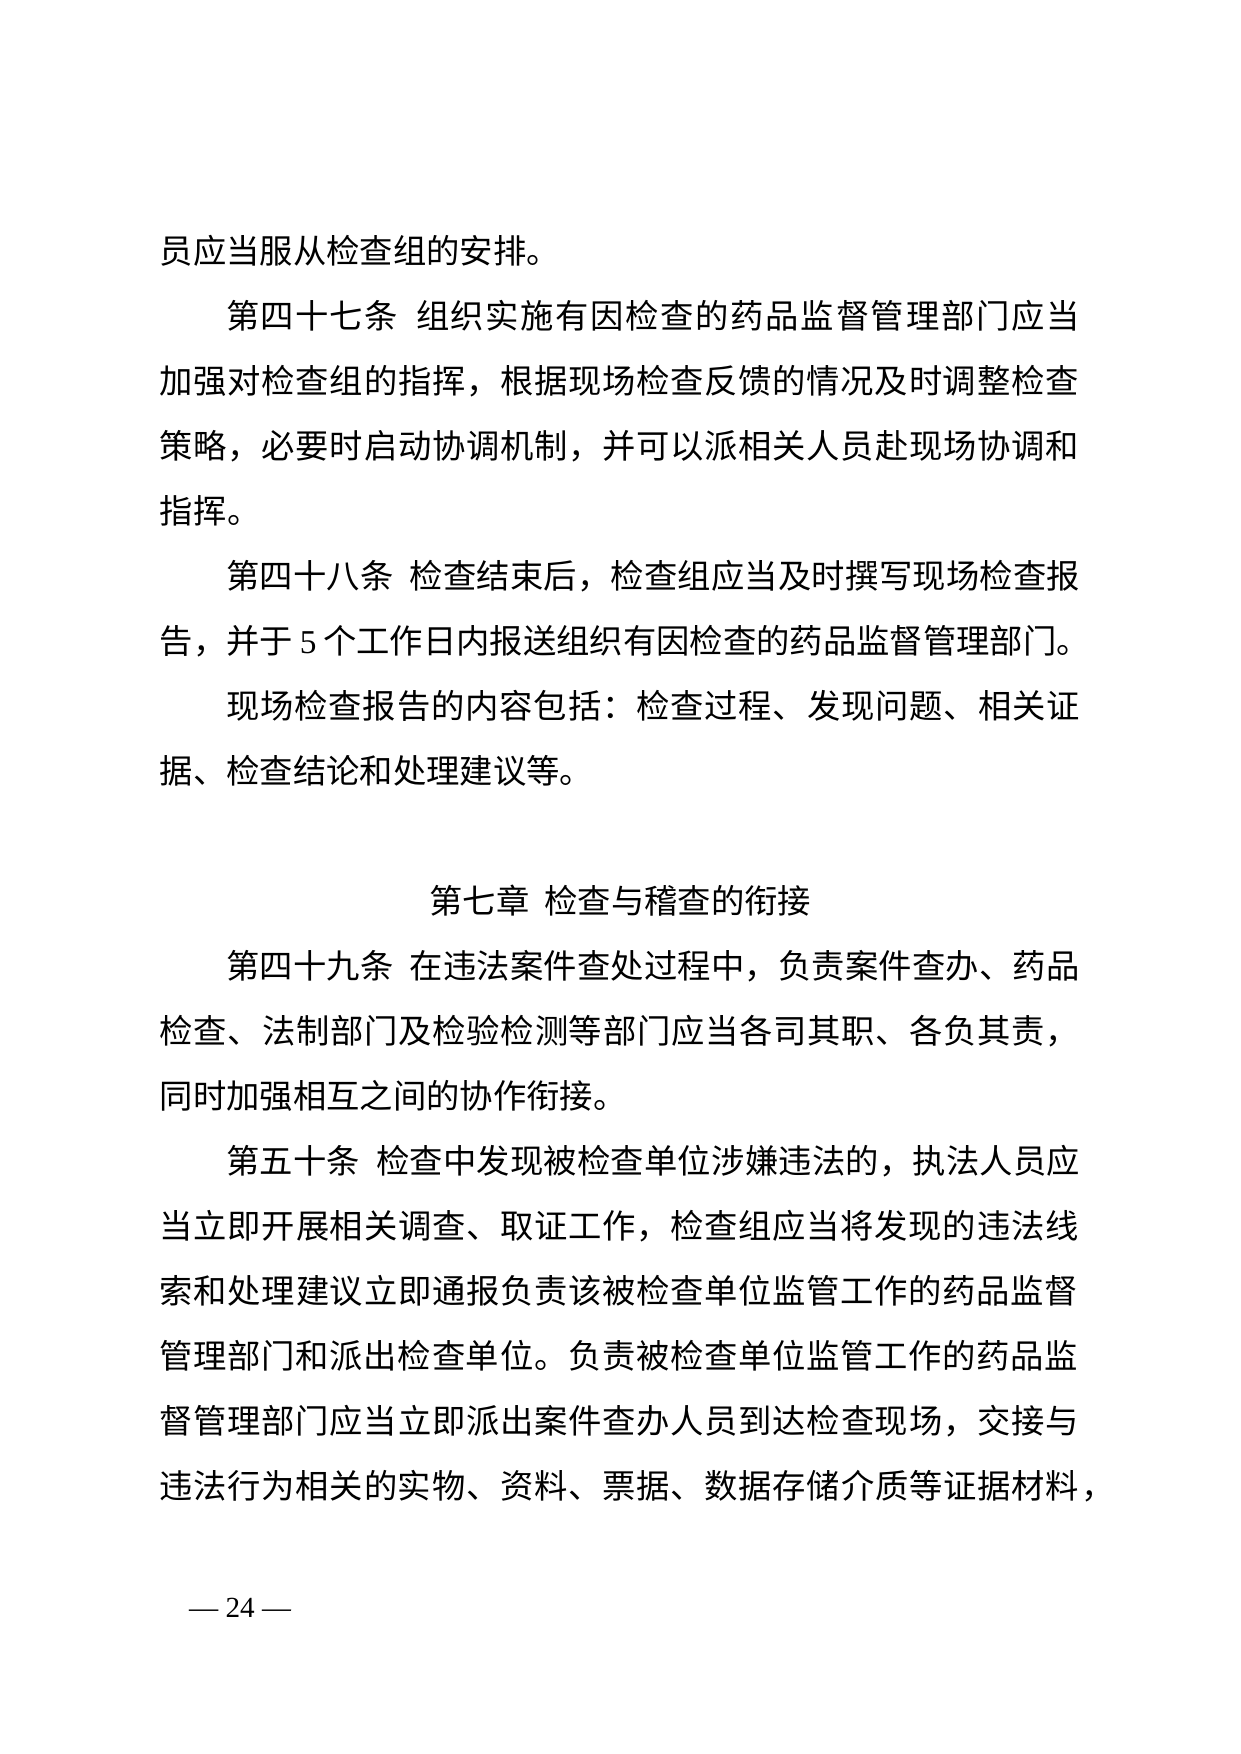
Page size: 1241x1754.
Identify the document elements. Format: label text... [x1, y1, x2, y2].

text 第四十九条 在违法案件查处过程中，负责案件查办、药品检查、法制部门及检验检测等部门应当各司其职、各负其责，同时加强相互之间的协作衔接。 [159, 932, 1081, 1127]
text 现场检查报告的内容包括：检查过程、发现问题、相关证据、检查结论和处理建议等。 [159, 672, 1081, 802]
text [159, 1127, 1081, 1517]
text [159, 217, 1081, 282]
text 第四十七条 组织实施有因检查的药品监督管理部门应当加强对检查组的指挥，根据现场检查反馈的情况及时调整检查策略，必要时启动协调机制，并可以派相关人员赴现场协调和指挥。 [159, 282, 1081, 542]
text 第四十八条 检查结束后，检查组应当及时撰写现场检查报告，并于5个工作日内报送组织有因检查的药品监督管理部门。 [159, 542, 1081, 672]
text 第七章 检查与稽查的衔接 [159, 867, 1081, 932]
